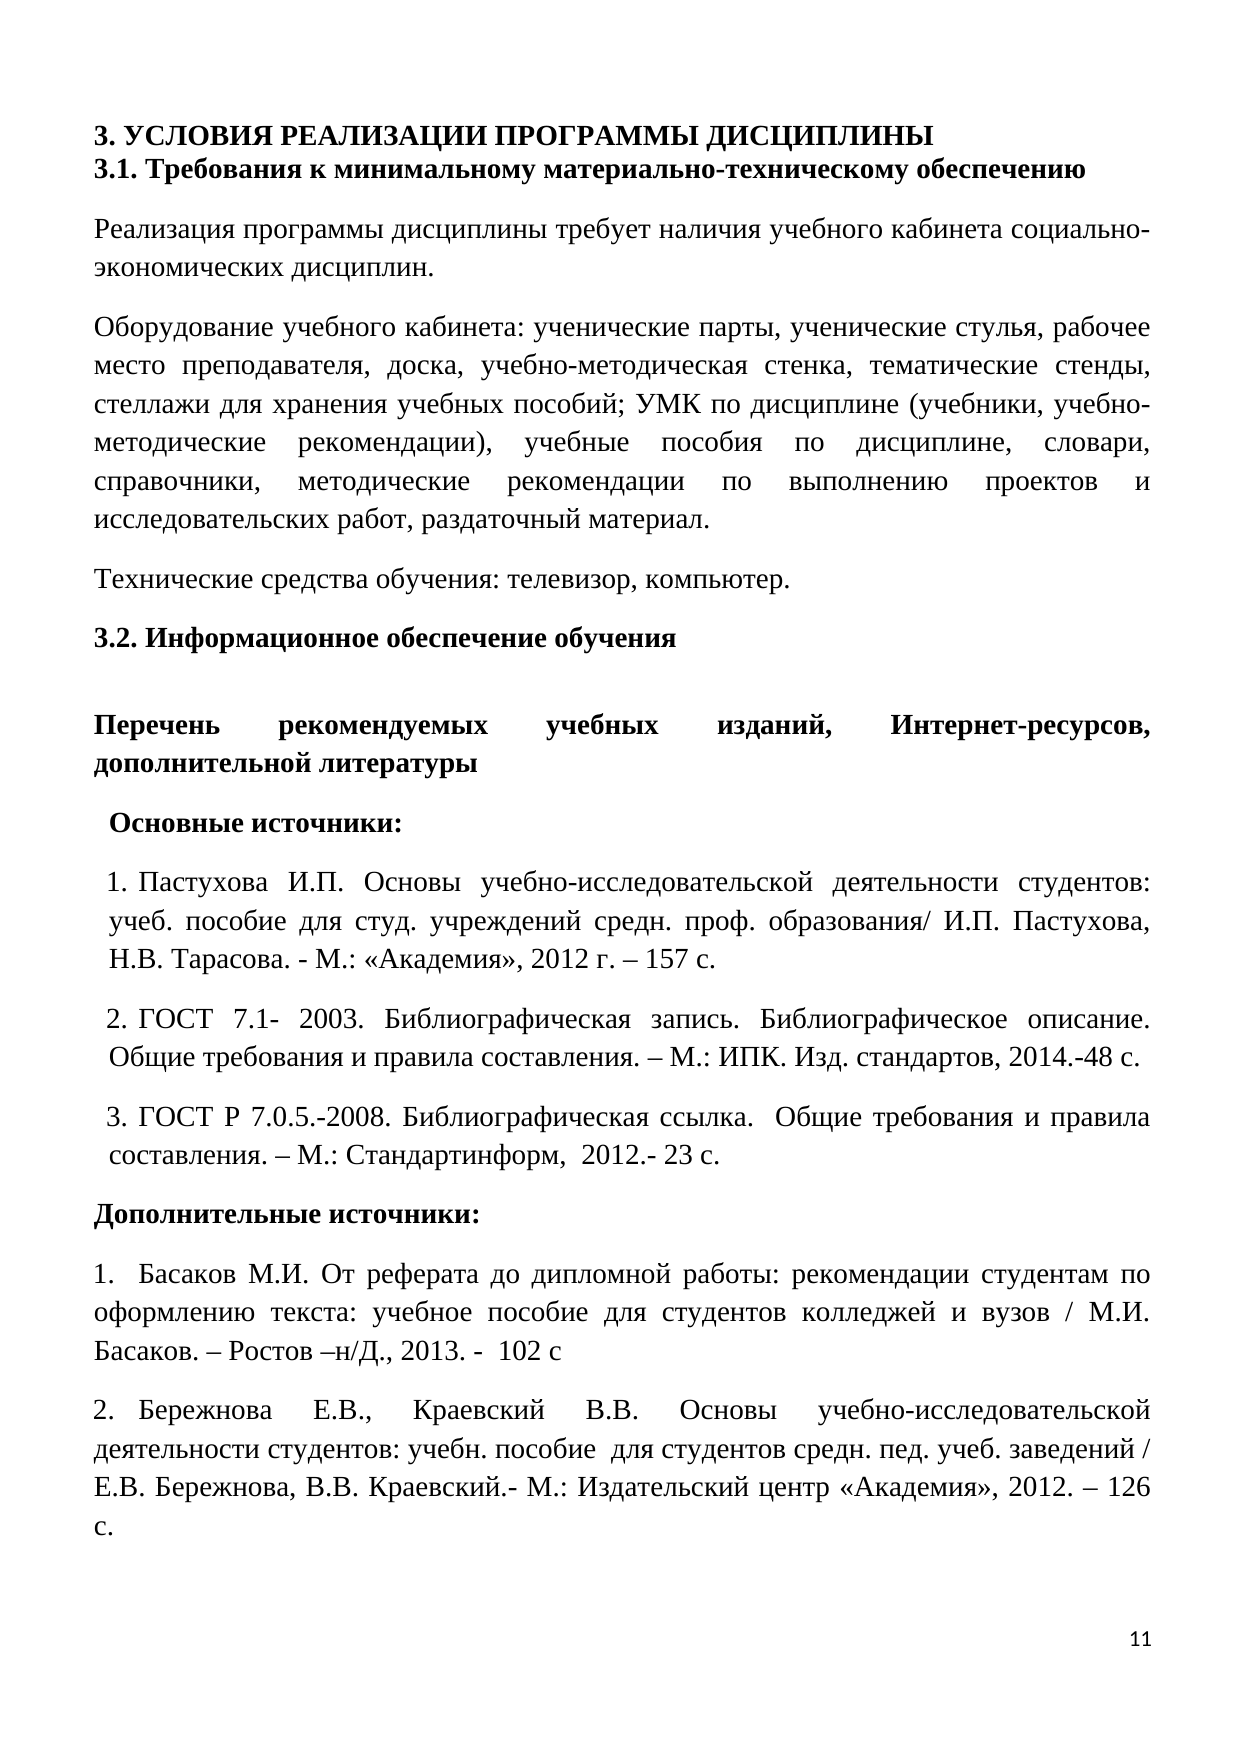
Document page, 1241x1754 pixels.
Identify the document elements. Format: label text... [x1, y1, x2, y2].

list ГОСТ Р 7.0.5.-2008. Библиографическая ссылка. Общие требования и правила составления. – М.: Стандартинформ, 2012.- 23 с. [106, 1099, 1152, 1171]
list Бережнова Е.В., Краевский В.В. Основы учебно-исследовательской деятельности студентов: учебн. пособие для студентов средн. пед. учеб. заведений / Е.В. Бережнова, В.В. Краевский.- М.: Издательский центр «Академия», 2012. – 126 с. [93, 1392, 1152, 1542]
list Басаков М.И. От реферата до дипломной работы: рекомендации студентам по оформлению текста: учебное пособие для студентов колледжей и вузов / М.И. Басаков. – Ростов –н/Д., 2013. - 102 с [93, 1256, 1152, 1367]
list ГОСТ 7.1- 2003. Библиографическая запись. Библиографическое описание. Общие требования и правила составления. – М.: ИПК. Изд. стандартов, 2014.-48 с. [106, 1001, 1152, 1073]
text 3.1. Требования к минимальному материально-техническому обеспечению [94, 152, 1152, 185]
subtitle 3. условия реализации программы дисциплины [94, 118, 1152, 152]
text Дополнительные источники: [94, 1197, 1152, 1230]
text Перечень рекомендуемых учебных изданий, Интернет-ресурсов, дополнительной литературы [94, 707, 1152, 779]
text Технические средства обучения: телевизор, компьютер. [94, 561, 1152, 594]
list Пастухова И.П. Основы учебно-исследовательской деятельности студентов: учеб. пособие для студ. учреждений средн. проф. образования/ И.П. Пастухова, Н.В. Тарасова. - М.: «Академия», 2012 г. – 157 с. [106, 864, 1152, 975]
text Оборудование учебного кабинета: ученические парты, ученические стулья, рабочее место преподавателя, доска, учебно-методическая стенка, тематические стенды, стеллажи для хранения учебных пособий; УМК по дисциплине (учебники, учебно-методические рекомендации), учебные пособия по дисциплине, словари, справочники, методические рекомендации по выполнению проектов и исследовательских работ, раздаточный материал. [94, 309, 1152, 535]
subtitle 3.2. Информационное обеспечение обучения [94, 620, 1152, 654]
text Реализация программы дисциплины требует наличия учебного кабинета социально-экономических дисциплин. [94, 211, 1152, 283]
text Основные источники: [108, 805, 1152, 838]
